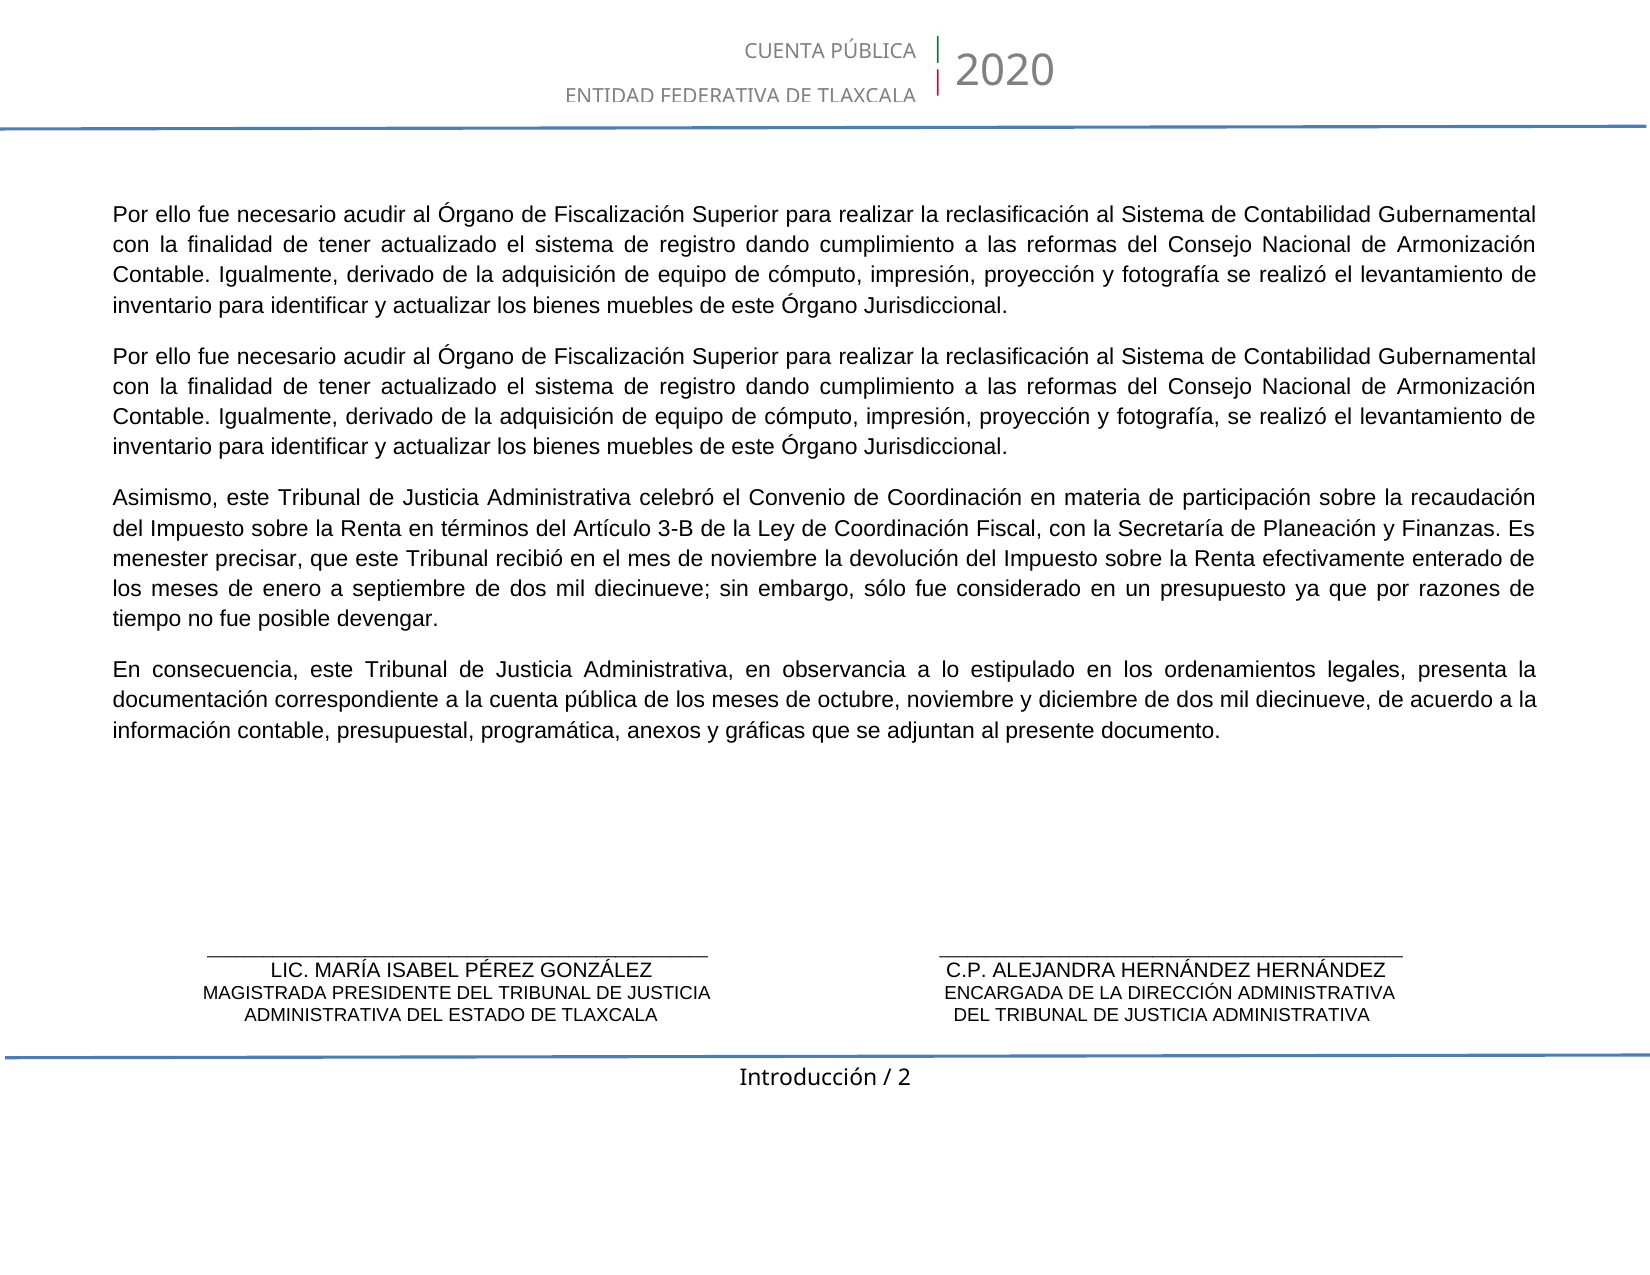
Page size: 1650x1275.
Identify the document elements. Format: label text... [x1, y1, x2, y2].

text Por ello fue necesario acudir al Órgano de Fiscalización Superior para realizar la reclasificación al Sistema de Contabilidad Gubernamental con la finalidad de tener actualizado el sistema de registro dando cumplimiento a las reformas del Consejo Nacional de Armonización Contable. Igualmente, derivado de la adquisición de equipo de cómputo, impresión, proyección y fotografía, se realizó el levantamiento de inventario para identificar y actualizar los bienes muebles de este Órgano Jurisdiccional. [112, 343, 1537, 460]
picture [930, 27, 951, 99]
text En consecuencia, este Tribunal de Justicia Administrativa, en observancia a lo estipulado en los ordenamientos legales, presenta la documentación correspondiente a la cuenta pública de los meses de octubre, noviembre y diciembre de dos mil diecinueve, de acuerdo a la información contable, presupuestal, programática, anexos y gráficas que se adjuntan al presente documento. [112, 656, 1537, 743]
text Asimismo, este Tribunal de Justicia Administrativa celebró el Convenio de Coordinación en materia de participación sobre la recaudación del Impuesto sobre la Renta en términos del Artículo 3-B de la Ley de Coordinación Fiscal, con la Secretaría de Planeación y Finanzas. Es menester precisar, que este Tribunal recibió en el mes de noviembre la devolución del Impuesto sobre la Renta efectivamente enterado de los meses de enero a septiembre de dos mil diecinueve; sin embargo, sólo fue considerado en un presupuesto ya que por razones de tiempo no fue posible devengar. [112, 484, 1537, 632]
text Por ello fue necesario acudir al Órgano de Fiscalización Superior para realizar la reclasificación al Sistema de Contabilidad Gubernamental con la finalidad de tener actualizado el sistema de registro dando cumplimiento a las reformas del Consejo Nacional de Armonización Contable. Igualmente, derivado de la adquisición de equipo de cómputo, impresión, proyección y fotografía se realizó el levantamiento de inventario para identificar y actualizar los bienes muebles de este Órgano Jurisdiccional. [112, 201, 1537, 318]
